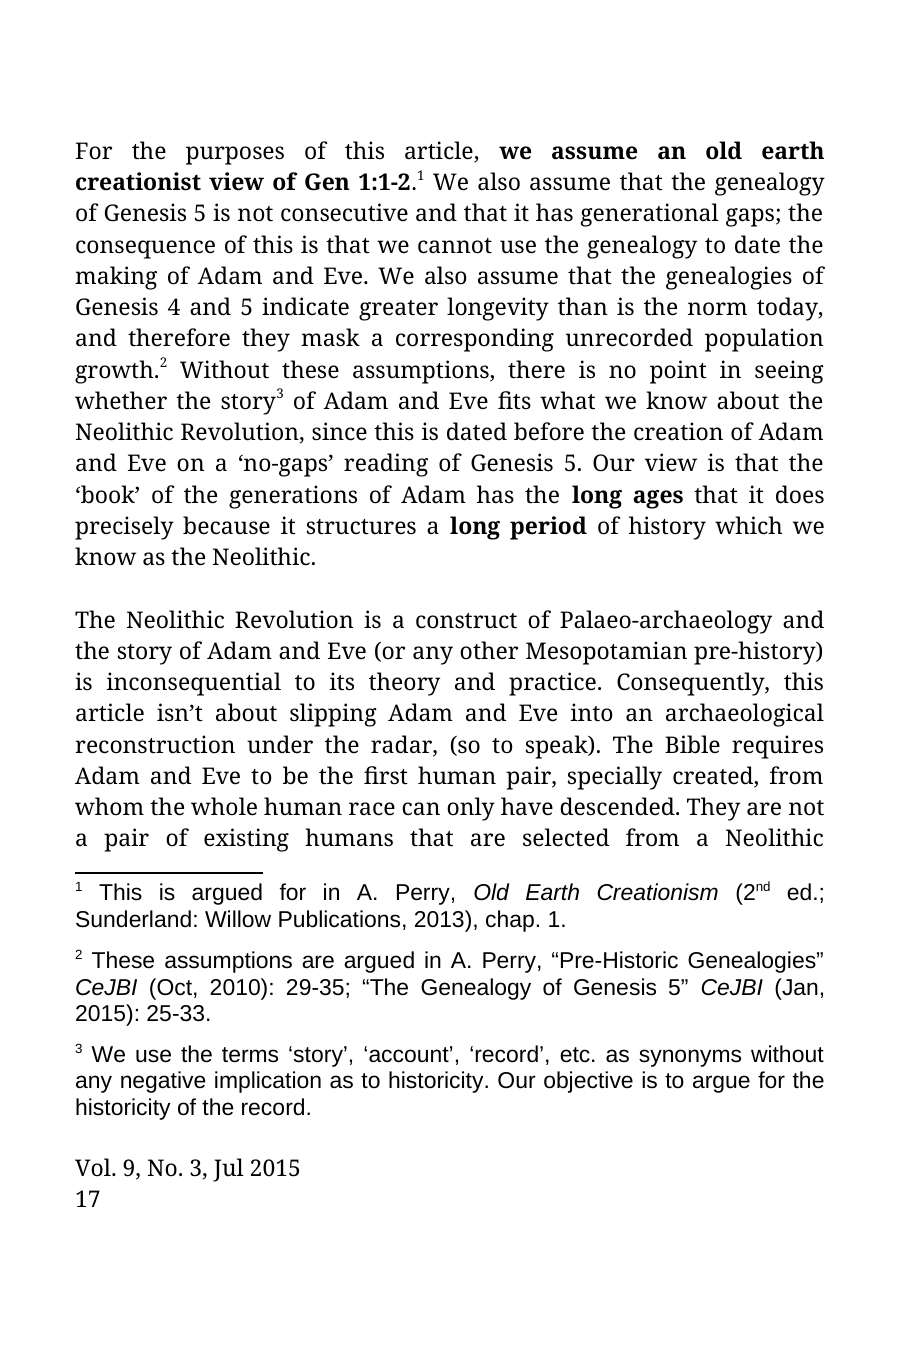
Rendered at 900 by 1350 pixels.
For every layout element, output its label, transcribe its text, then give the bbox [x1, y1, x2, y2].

text For the purposes of this article, we assume an old earth creationist view of Gen 1:1-2. We also assume that the genealogy of Genesis 5 is not consecutive and that it has generational gaps; the consequence of this is that we cannot use the genealogy to date the making of Adam and Eve. We also assume that the genealogies of Genesis 4 and 5 indicate greater longevity than is the norm today, and therefore they mask a corresponding unrecorded population growth. Without these assumptions, there is no point in seeing whether the story of Adam and Eve fits what we know about the Neolithic Revolution, since this is dated before the creation of Adam and Eve on a ‘no-gaps’ reading of Genesis 5. Our view is that the ‘book’ of the generations of Adam has the long ages that it does precisely because it structures a long period of history which we know as the Neolithic. [75, 135, 825, 572]
text The Neolithic Revolution is a construct of Palaeo-archaeology and the story of Adam and Eve (or any other Mesopotamian pre-history) is inconsequential to its theory and practice. Consequently, this article isn’t about slipping Adam and Eve into an archaeological reconstruction under the radar, (so to speak). The Bible requires Adam and Eve to be the first human pair, specially created, from whom the whole human race can only have descended. They are not a pair of existing humans that are selected from a Neolithic settlement for a divine purpose, nor are they fictional figures in legendary folklore. The idea of special creation is obviously alien to the Palaeo-archaeology of the Neolithic Revolution. The challenge for this article is to see whether we can slice across the continuity of history and introduce a break that will be Adam and Eve and the start of Homo divinus (to use John Stott’s expression). This article is about judging where the discontinuity of the special creation of Adam and Eve should be placed. [75, 603, 825, 853]
